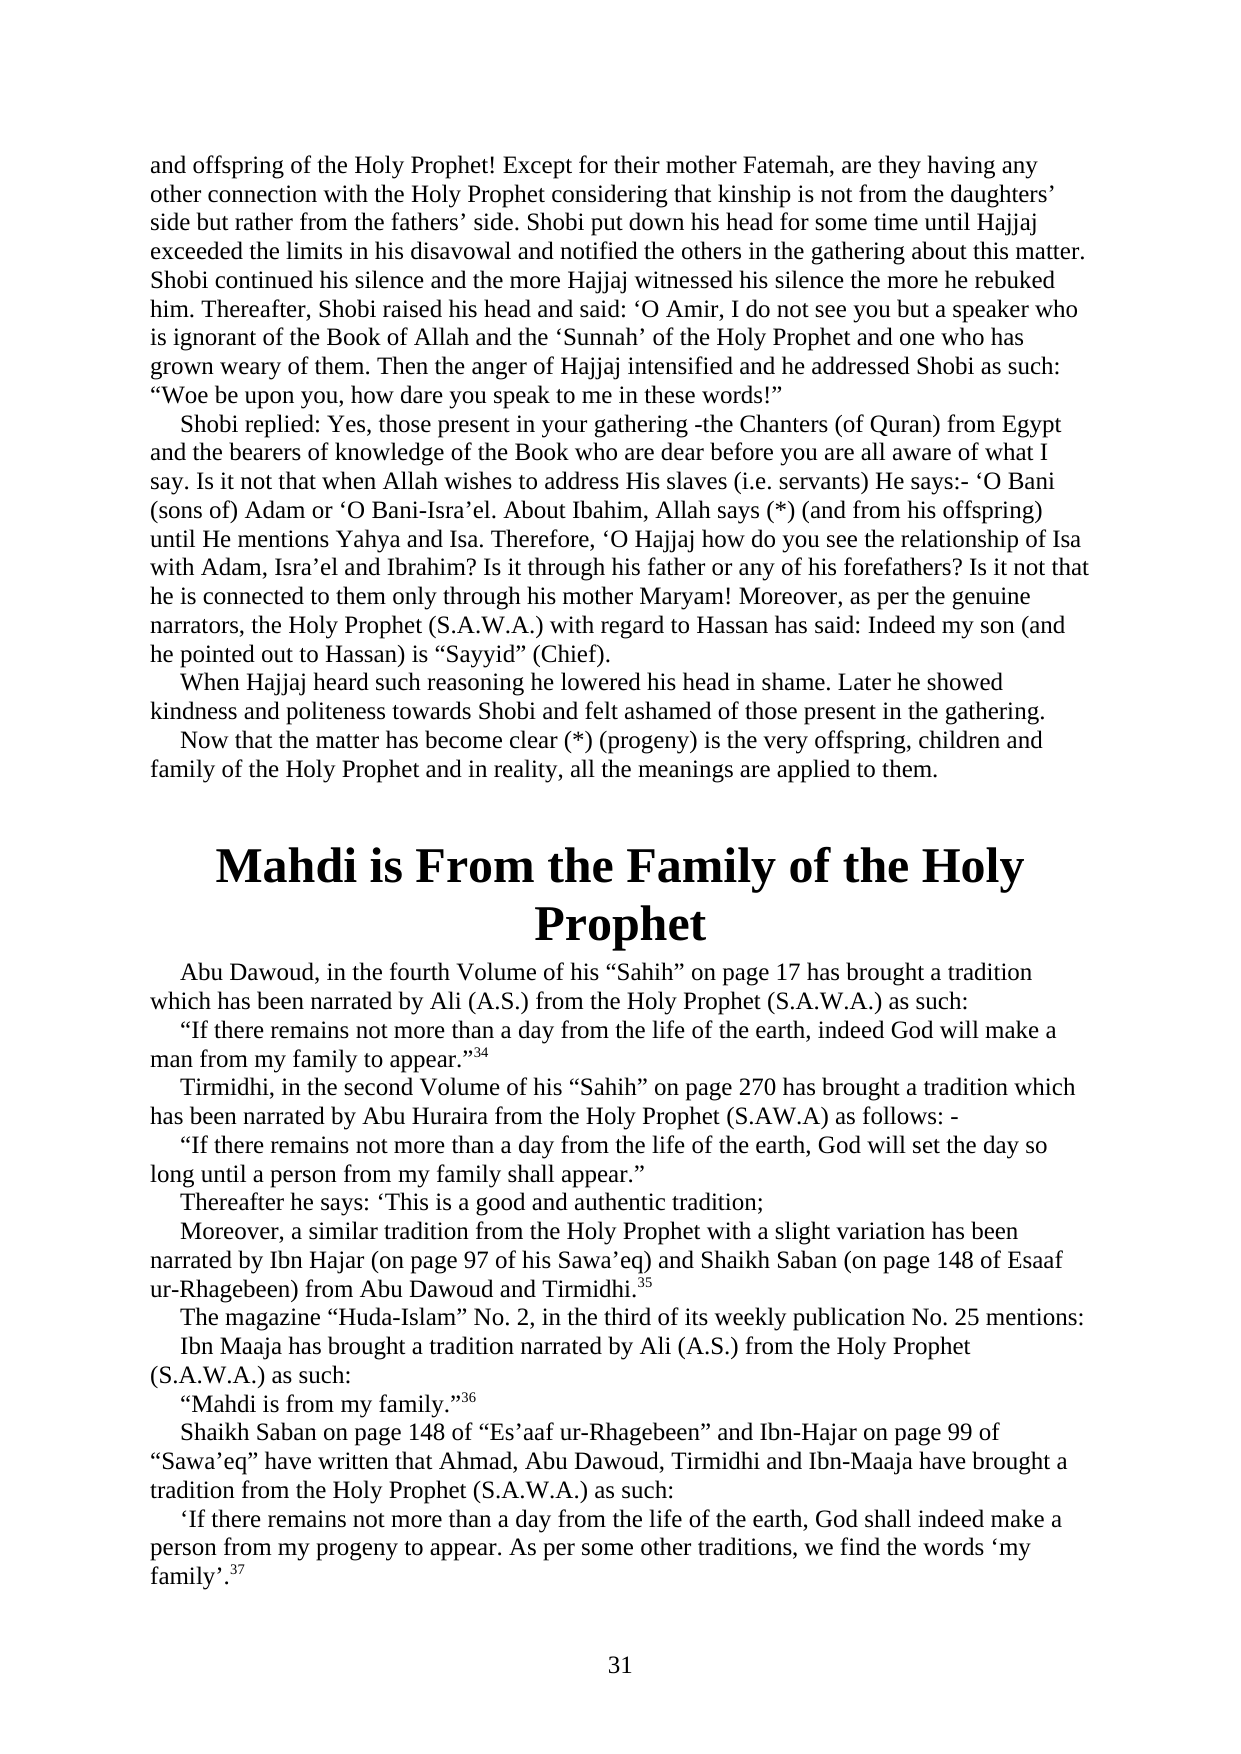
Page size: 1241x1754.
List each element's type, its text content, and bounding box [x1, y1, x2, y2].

text “If there remains not more than a day from the life of the earth, indeed God will make a man from my family to appear.” [150, 1015, 1090, 1072]
text Ibn Maaja has brought a tradition narrated by Ali (A.S.) from the Holy Prophet (S.A.W.A.) as such: [150, 1331, 1090, 1389]
text Tirmidhi, in the second Volume of his “Sahih” on page 270 has brought a tradition which has been narrated by Abu Huraira from the Holy Prophet (S.AW.A) as follows: - [150, 1072, 1090, 1130]
text Mahdi is From the Family of the Holy Prophet [150, 836, 1090, 951]
text Abu Dawoud, in the fourth Volume of his “Sahih” on page 17 has brought a tradition which has been narrated by Ali (A.S.) from the Holy Prophet (S.A.W.A.) as such: [150, 957, 1090, 1015]
text Now that the matter has become clear (*) (progeny) is the very offspring, children and family of the Holy Prophet and in reality, all the meanings are applied to them. [150, 725, 1090, 782]
text “Mahdi is from my family.” [150, 1389, 1090, 1417]
text ‘If there remains not more than a day from the life of the earth, God shall indeed make a person from my progeny to appear. As per some other traditions, we find the words ‘my family’. [150, 1504, 1090, 1590]
text The magazine “Huda-Islam” No. 2, in the third of its weekly publication No. 25 mentions: [150, 1302, 1090, 1331]
text Shaikh Saban on page 148 of “Es’aaf ur-Rhagebeen” and Ibn-Hajar on page 99 of “Sawa’eq” have written that Ahmad, Abu Dawoud, Tirmidhi and Ibn-Maaja have brought a tradition from the Holy Prophet (S.A.W.A.) as such: [150, 1417, 1090, 1504]
text “If there remains not more than a day from the life of the earth, God will set the day so long until a person from my family shall appear.” [150, 1130, 1090, 1187]
text Shobi replied: Yes, those present in your gathering -the Chanters (of Quran) from Egypt and the bearers of knowledge of the Book who are dear before you are all aware of what I say. Is it not that when Allah wishes to address His slaves (i.e. servants) He says:- ‘O Bani (sons of) Adam or ‘O Bani-Isra’el. About Ibahim, Allah says (*) (and from his offspring) until He mentions Yahya and Isa. Therefore, ‘O Hajjaj how do you see the relationship of Isa with Adam, Isra’el and Ibrahim? Is it through his father or any of his forefathers? Is it not that he is connected to them only through his mother Maryam! Moreover, as per the genuine narrators, the Holy Prophet (S.A.W.A.) with regard to Hassan has said: Indeed my son (and he pointed out to Hassan) is “Sayyid” (Chief). [150, 409, 1090, 667]
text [150, 150, 1090, 409]
text Thereafter he says: ‘This is a good and authentic tradition; [150, 1187, 1090, 1216]
text When Hajjaj heard such reasoning he lowered his head in shame. Later he showed kindness and politeness towards Shobi and felt ashamed of those present in the gathering. [150, 667, 1090, 725]
text Moreover, a similar tradition from the Holy Prophet with a slight variation has been narrated by Ibn Hajar (on page 97 of his Sawa’eq) and Shaikh Saban (on page 148 of Esaaf ur-Rhagebeen) from Abu Dawoud and Tirmidhi. [150, 1216, 1090, 1302]
